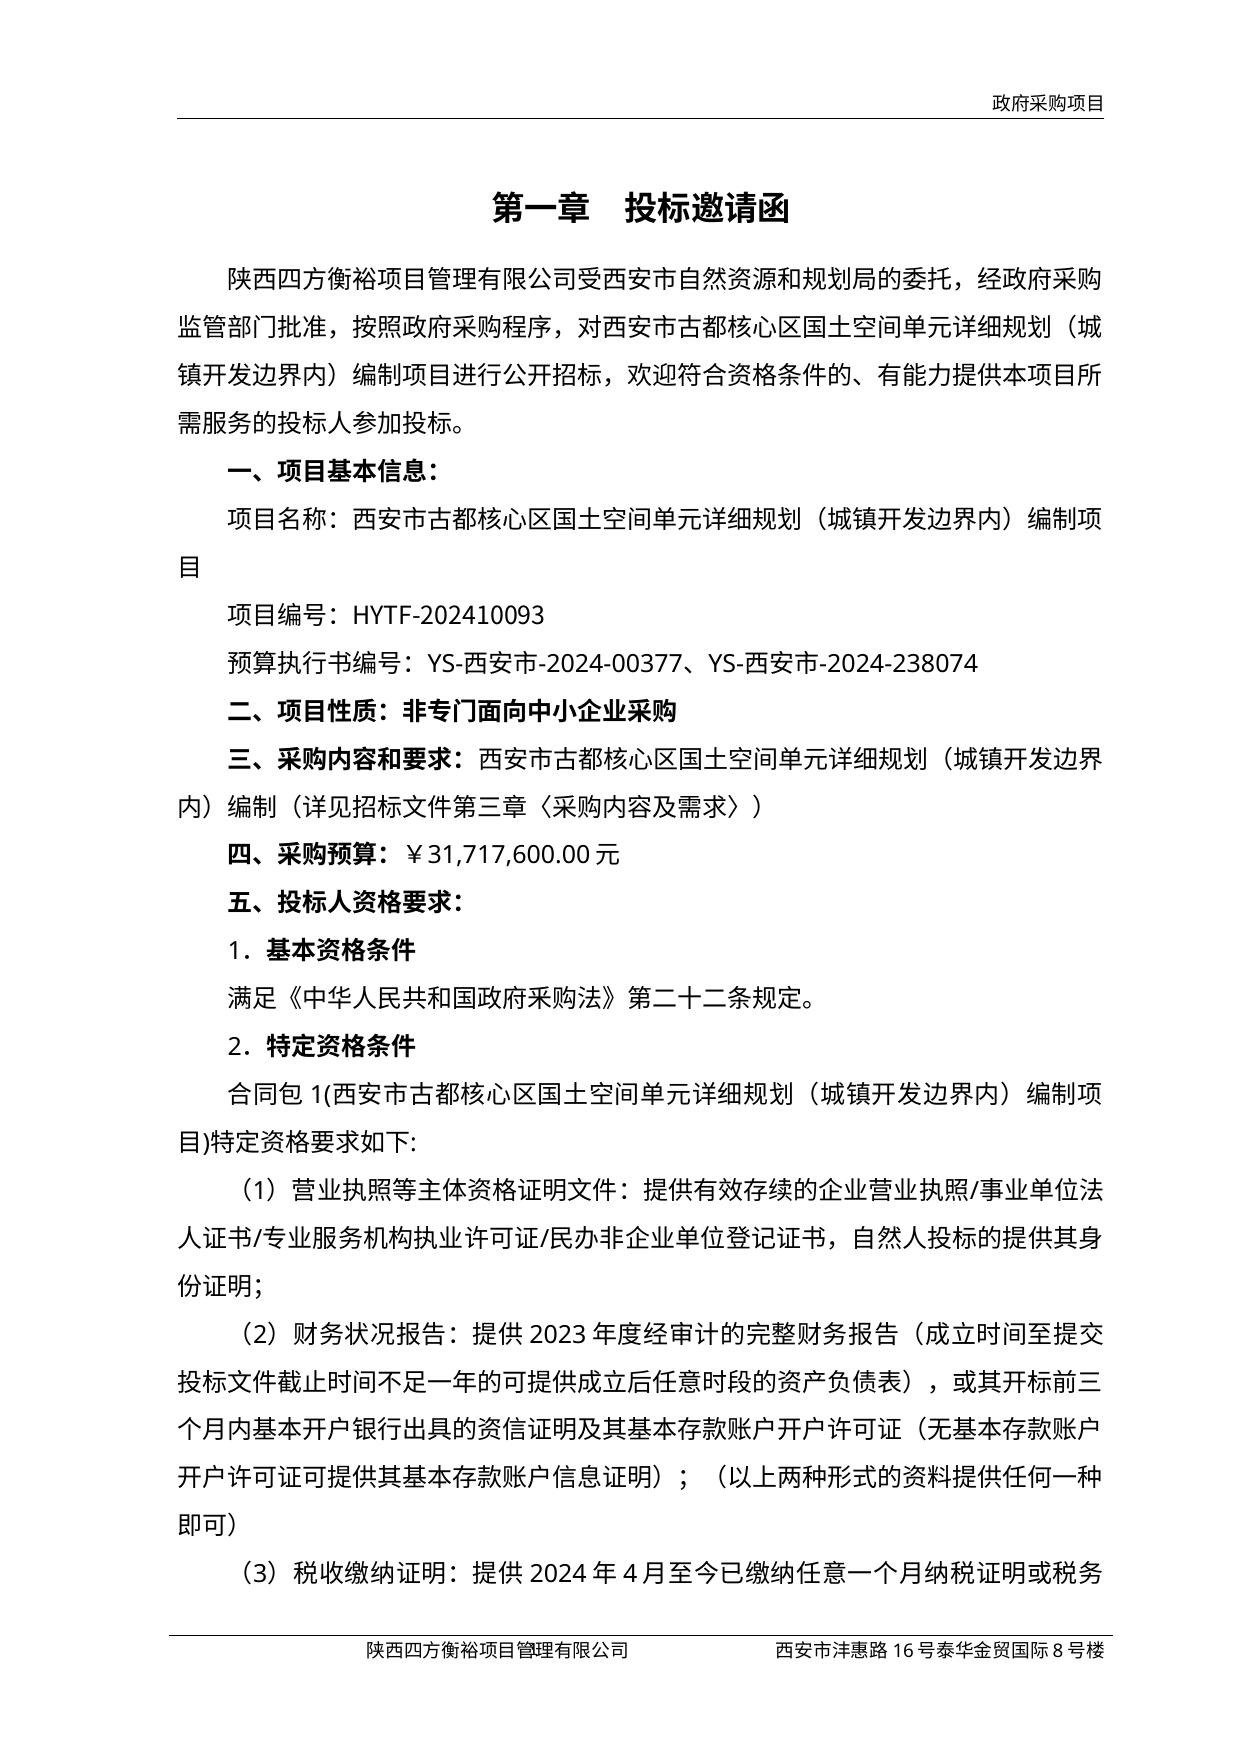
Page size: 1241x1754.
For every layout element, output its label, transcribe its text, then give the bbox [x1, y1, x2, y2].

text （1）营业执照等主体资格证明文件：提供有效存续的企业营业执照/事业单位法人证书/专业服务机构执业许可证/民办非企业单位登记证书，自然人投标的提供其身份证明； [177, 1164, 1104, 1308]
text 四、采购预算：￥31,717,600.00元 [177, 829, 1104, 877]
text （2）财务状况报告：提供2023年度经审计的完整财务报告（成立时间至提交投标文件截止时间不足一年的可提供成立后任意时段的资产负债表），或其开标前三个月内基本开户银行出具的资信证明及其基本存款账户开户许可证（无基本存款账户开户许可证可提供其基本存款账户信息证明）；（以上两种形式的资料提供任何一种即可） [177, 1308, 1104, 1548]
text 一、项目基本信息： [177, 446, 1104, 494]
text 二、项目性质：非专门面向中小企业采购 [177, 685, 1104, 733]
subtitle 第一章 投标邀请函 [177, 158, 1104, 254]
text 满足《中华人民共和国政府釆购法》第二十二条规定。 [177, 973, 1104, 1021]
text 五、投标人资格要求： [177, 877, 1104, 925]
text 三、采购内容和要求：西安市古都核心区国土空间单元详细规划（城镇开发边界内）编制（详见招标文件第三章〈采购内容及需求〉） [177, 733, 1104, 829]
text 合同包1(西安市古都核心区国土空间单元详细规划（城镇开发边界内）编制项目)特定资格要求如下: [177, 1069, 1104, 1164]
text 2．特定资格条件 [177, 1021, 1104, 1069]
text 陕西四方衡裕项目管理有限公司受西安市自然资源和规划局的委托，经政府采购监管部门批准，按照政府采购程序，对西安市古都核心区国土空间单元详细规划（城镇开发边界内）编制项目进行公开招标，欢迎符合资格条件的、有能力提供本项目所需服务的投标人参加投标。 [177, 254, 1104, 446]
text 1．基本资格条件 [177, 925, 1104, 973]
text 项目编号：HYTF-202410093 [177, 589, 1104, 637]
text 项目名称：西安市古都核心区国土空间单元详细规划（城镇开发边界内）编制项目 [177, 494, 1104, 589]
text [177, 1548, 1104, 1596]
text 预算执行书编号：YS-西安市-2024-00377、YS-西安市-2024-238074 [177, 637, 1104, 685]
